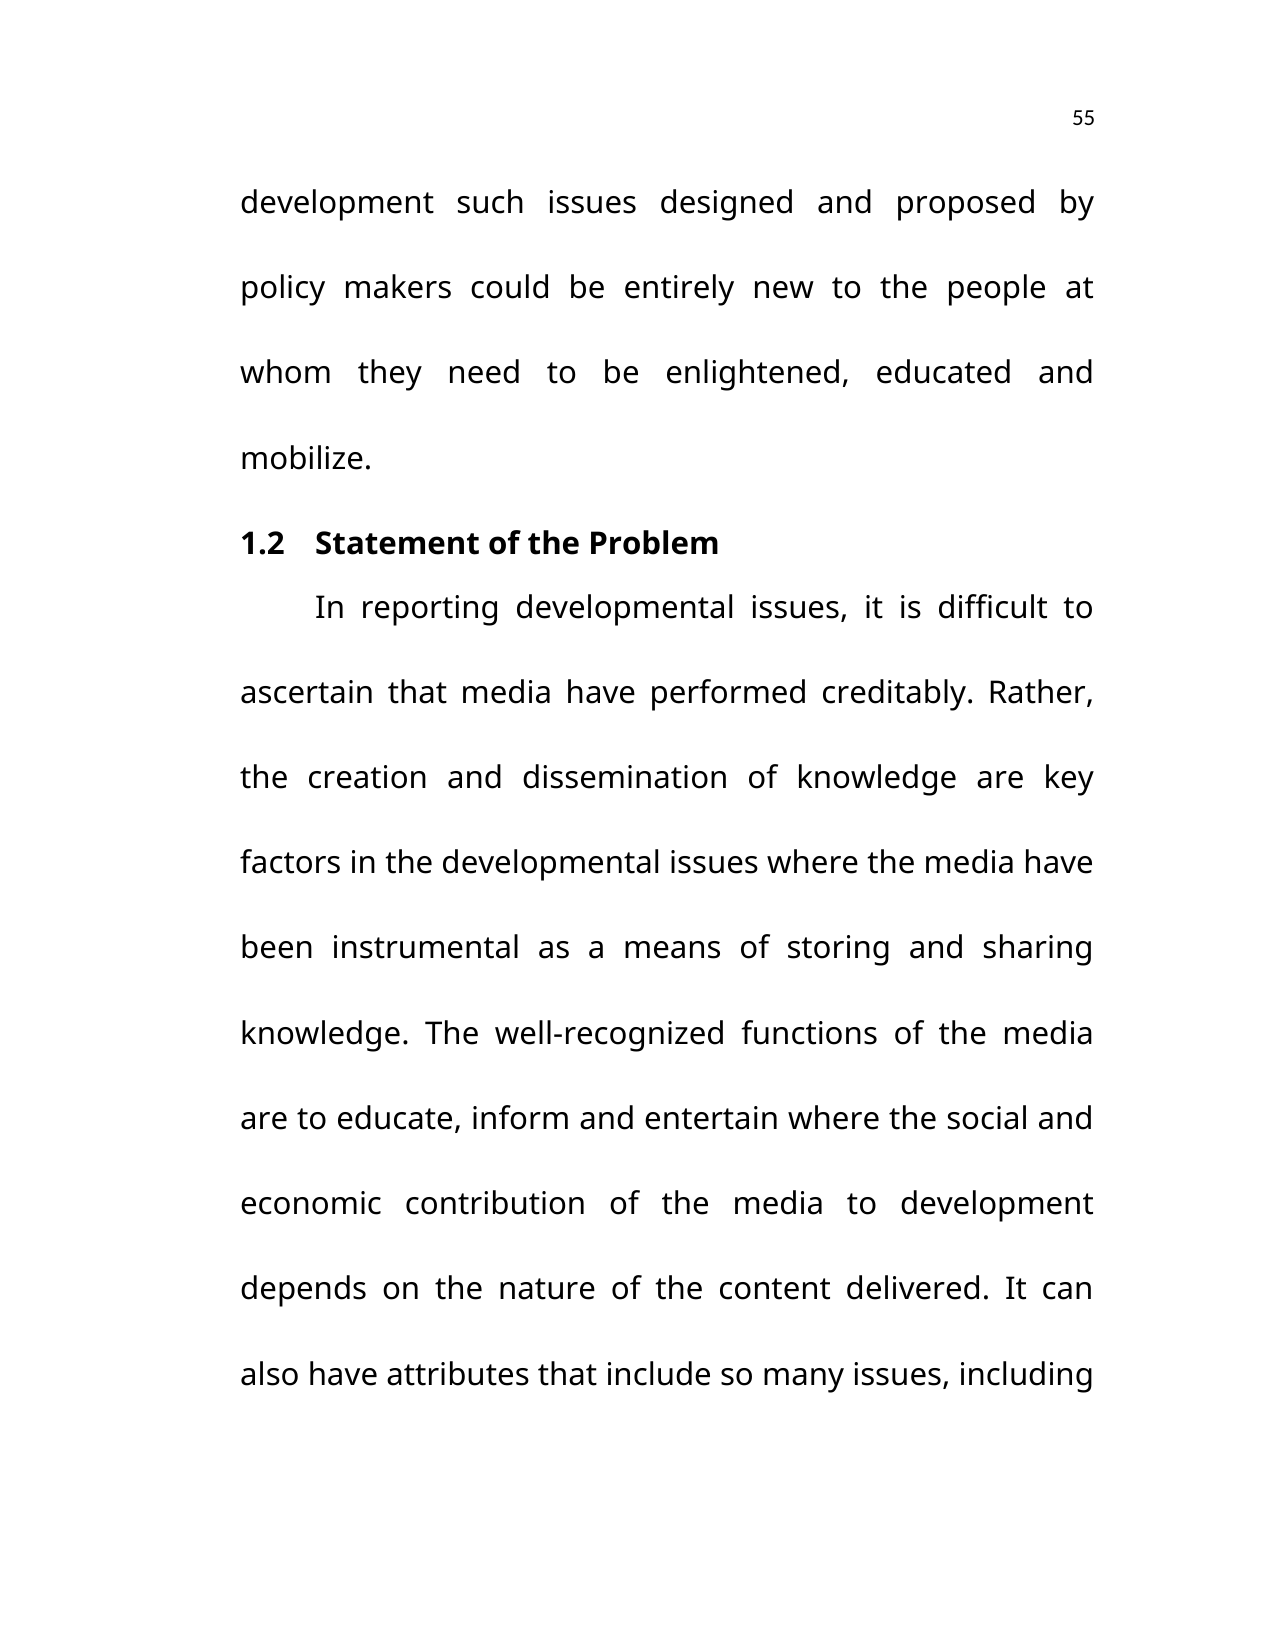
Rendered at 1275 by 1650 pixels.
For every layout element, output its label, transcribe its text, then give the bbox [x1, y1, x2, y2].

text 1.2 Statement of the Problem [240, 521, 1095, 563]
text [240, 180, 1095, 478]
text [240, 585, 1095, 1394]
